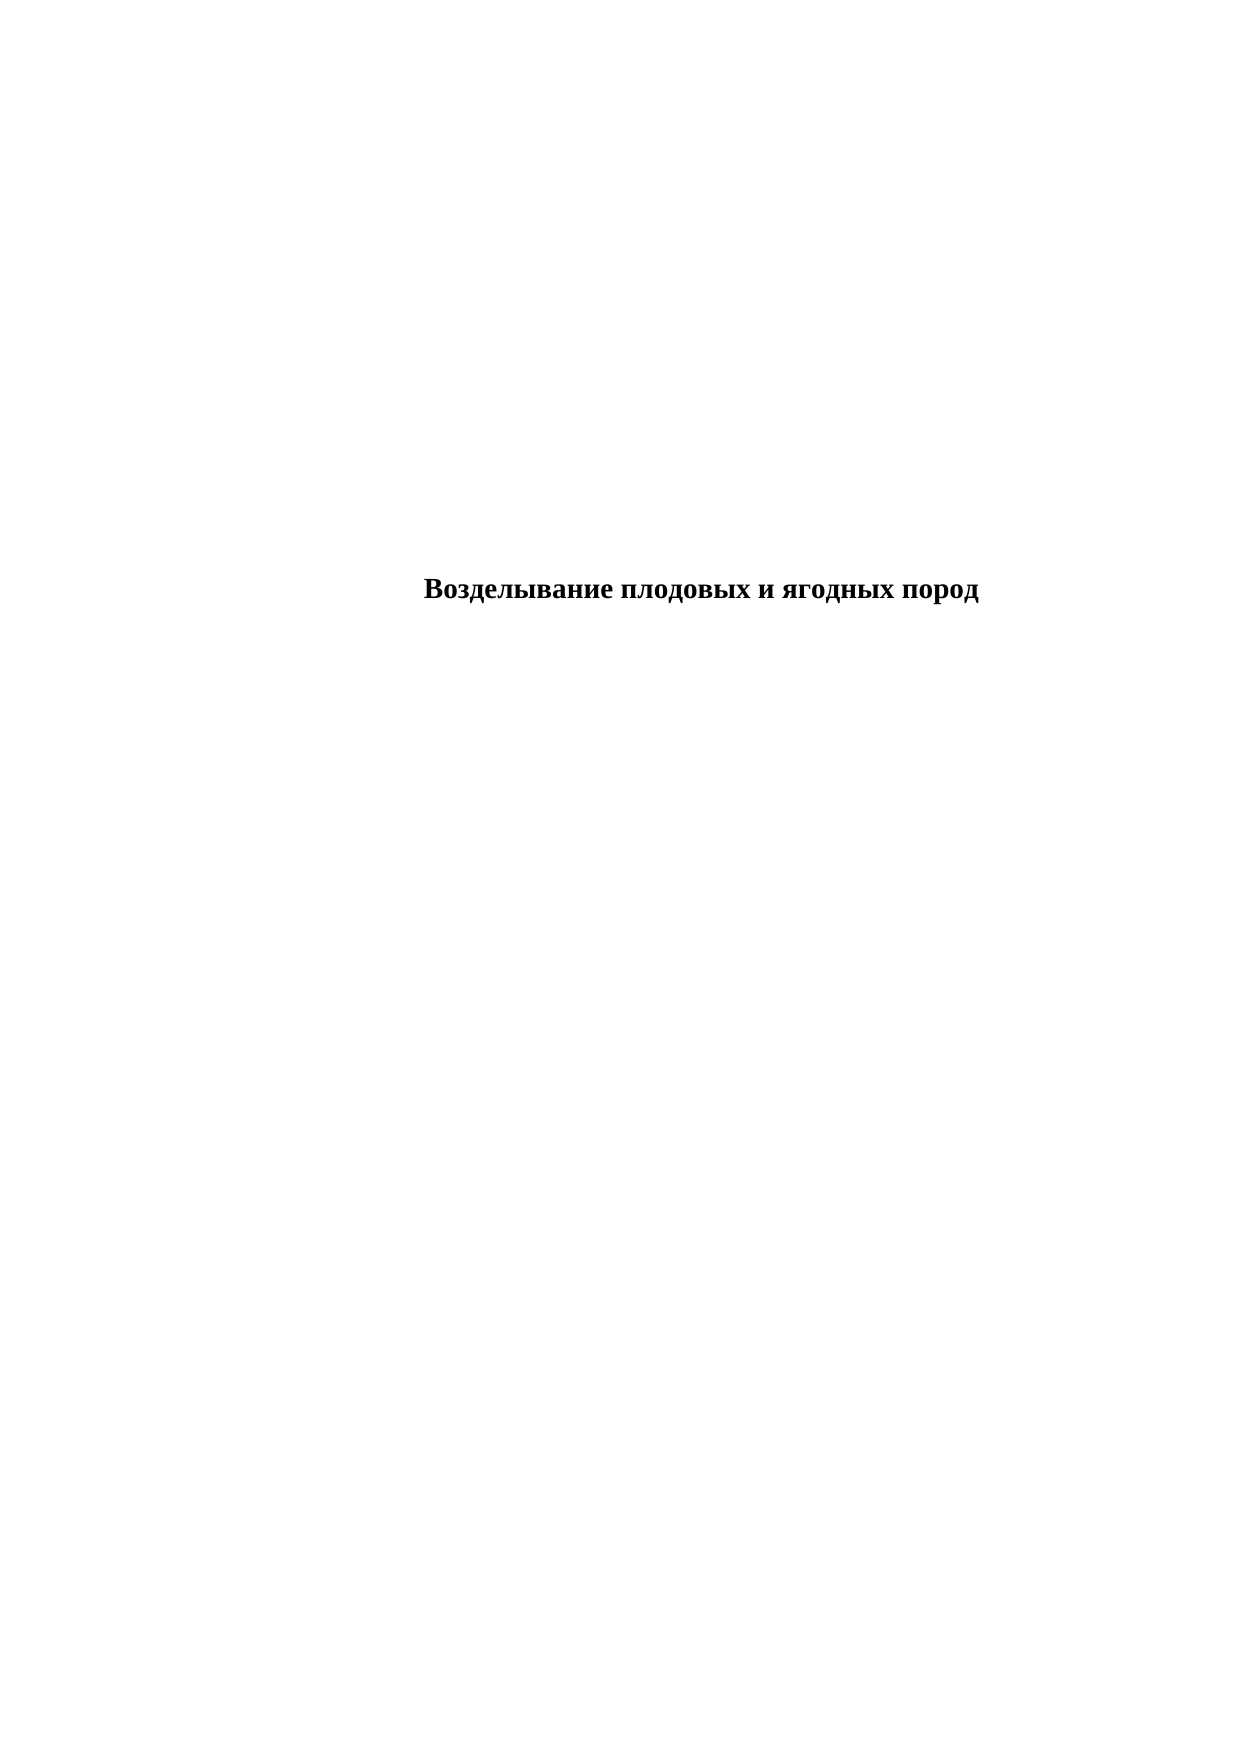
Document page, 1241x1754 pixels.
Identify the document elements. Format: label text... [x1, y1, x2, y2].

text Возделывание плодовых и ягодных пород [177, 571, 1152, 604]
